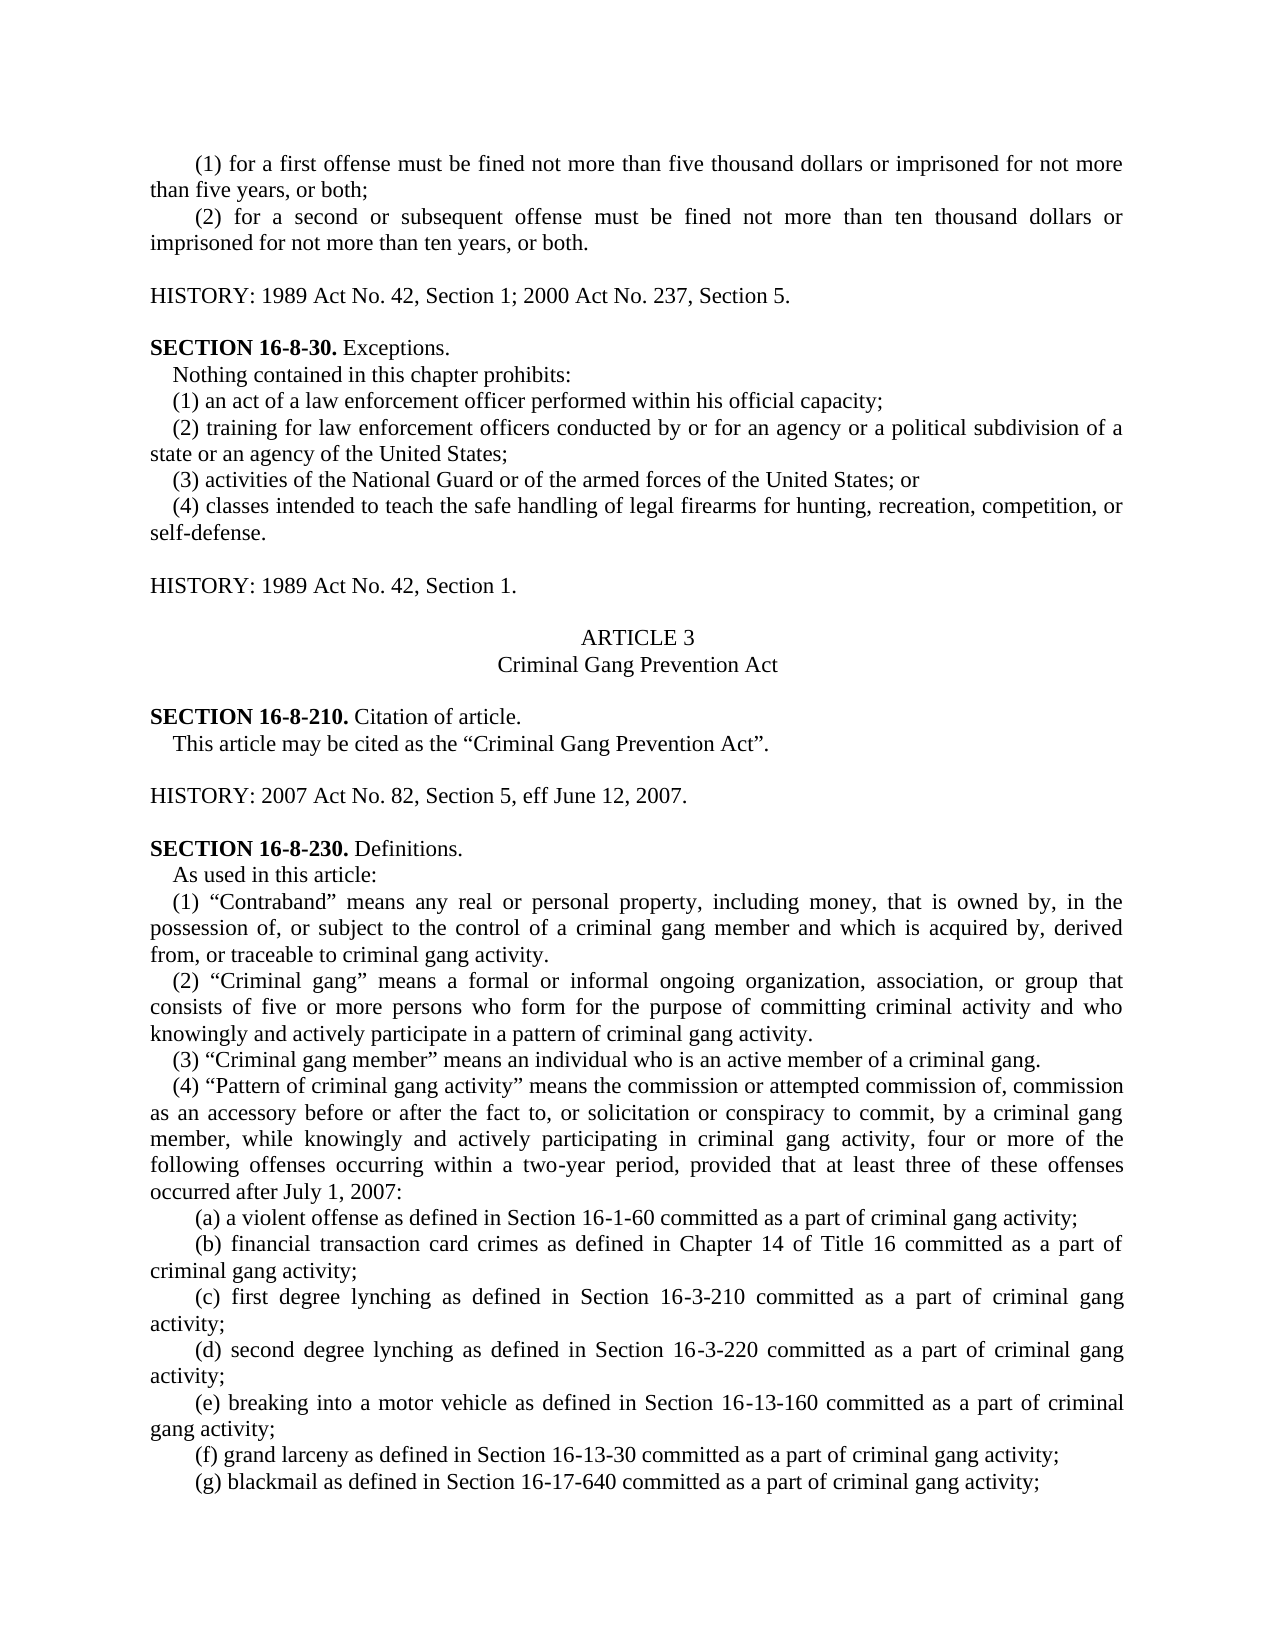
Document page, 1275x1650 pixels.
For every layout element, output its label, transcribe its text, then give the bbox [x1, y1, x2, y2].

text Nothing contained in this chapter prohibits: [150, 361, 1125, 387]
text (3) activities of the National Guard or of the armed forces of the United States; or [150, 466, 1125, 493]
text HISTORY: 1989 Act No. 42, Section 1; 2000 Act No. 237, Section 5. [150, 282, 1125, 308]
text (e) breaking into a motor vehicle as defined in Section 16-13-160 committed as a part of criminal gang activity; [150, 1389, 1125, 1441]
text (1) an act of a law enforcement officer performed within his official capacity; [150, 387, 1125, 413]
text (1) for a first offense must be fined not more than five thousand dollars or imprisoned for not more than five years, or both; [150, 150, 1125, 203]
text (2) for a second or subsequent offense must be fined not more than ten thousand dollars or imprisoned for not more than ten years, or both. [150, 203, 1125, 255]
text ARTICLE 3 [150, 624, 1125, 651]
text (3) “Criminal gang member” means an individual who is an active member of a criminal gang. [150, 1046, 1125, 1072]
text (d) second degree lynching as defined in Section 16-3-220 committed as a part of criminal gang activity; [150, 1336, 1125, 1389]
text SECTION 16-8-30. Exceptions. [150, 334, 1125, 361]
text HISTORY: 1989 Act No. 42, Section 1. [150, 572, 1125, 598]
text (4) classes intended to teach the safe handling of legal firearms for hunting, recreation, competition, or self-defense. [150, 493, 1125, 545]
text (g) blackmail as defined in Section 16-17-640 committed as a part of criminal gang activity; [150, 1468, 1125, 1494]
text Criminal Gang Prevention Act [150, 651, 1125, 677]
text HISTORY: 2007 Act No. 82, Section 5, eff June 12, 2007. [150, 782, 1125, 809]
text (4) “Pattern of criminal gang activity” means the commission or attempted commission of, commission as an accessory before or after the fact to, or solicitation or conspiracy to commit, by a criminal gang member, while knowingly and actively participating in criminal gang activity, four or more of the following offenses occurring within a two-year period, provided that at least three of these offenses occurred after July 1, 2007: [150, 1072, 1125, 1204]
text This article may be cited as the “Criminal Gang Prevention Act”. [150, 730, 1125, 756]
text (2) training for law enforcement officers conducted by or for an agency or a political subdivision of a state or an agency of the United States; [150, 413, 1125, 466]
text SECTION 16-8-230. Definitions. [150, 835, 1125, 862]
text (2) “Criminal gang” means a formal or informal ongoing organization, association, or group that consists of five or more persons who form for the purpose of committing criminal activity and who knowingly and actively participate in a pattern of criminal gang activity. [150, 967, 1125, 1046]
text (f) grand larceny as defined in Section 16-13-30 committed as a part of criminal gang activity; [150, 1441, 1125, 1468]
text As used in this article: [150, 862, 1125, 888]
text (a) a violent offense as defined in Section 16-1-60 committed as a part of criminal gang activity; [150, 1204, 1125, 1231]
text (c) first degree lynching as defined in Section 16-3-210 committed as a part of criminal gang activity; [150, 1283, 1125, 1336]
text SECTION 16-8-210. Citation of article. [150, 703, 1125, 730]
text (1) “Contraband” means any real or personal property, including money, that is owned by, in the possession of, or subject to the control of a criminal gang member and which is acquired by, derived from, or traceable to criminal gang activity. [150, 888, 1125, 967]
text (b) financial transaction card crimes as defined in Chapter 14 of Title 16 committed as a part of criminal gang activity; [150, 1231, 1125, 1283]
